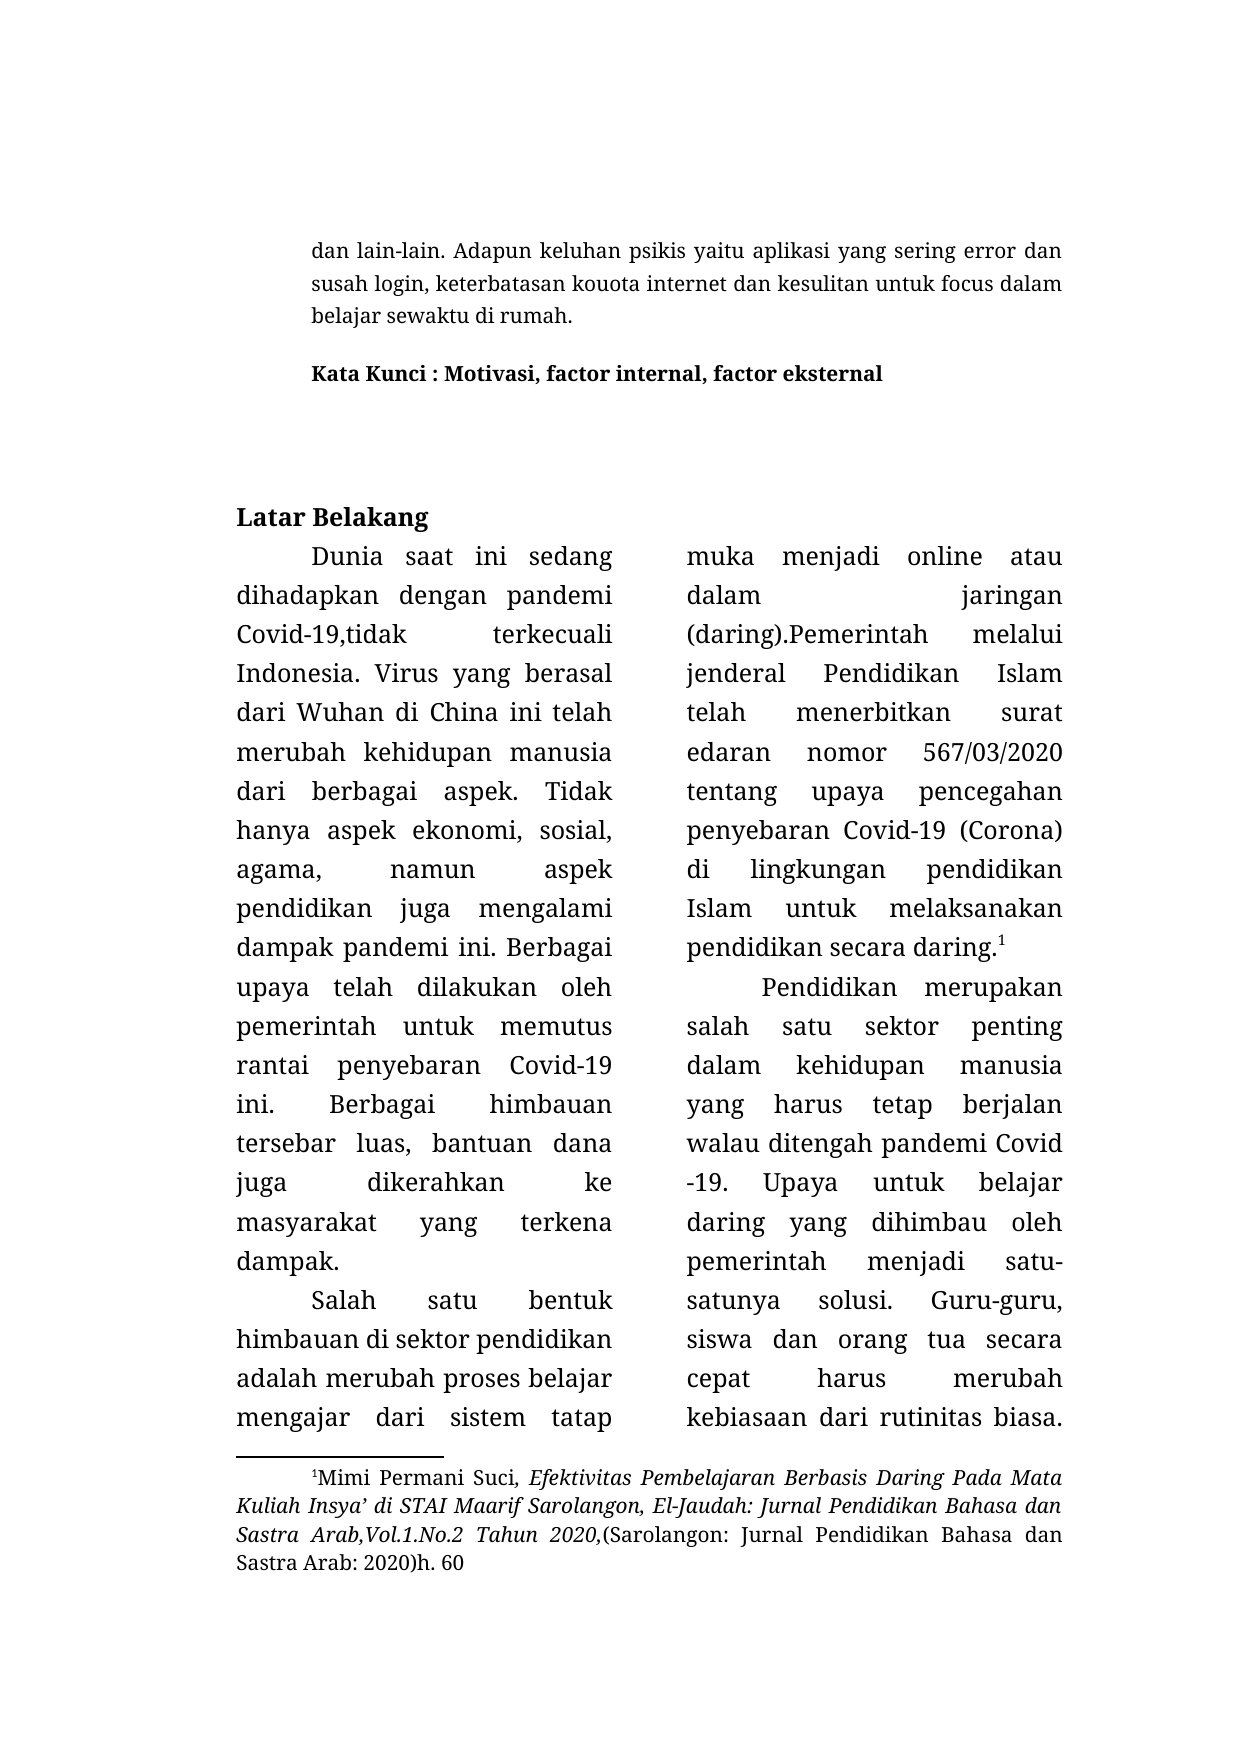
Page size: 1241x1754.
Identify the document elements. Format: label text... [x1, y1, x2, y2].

text Latar Belakang [236, 499, 1063, 533]
text Kata Kunci : Motivasi, factor internal, factor eksternal [311, 359, 1063, 387]
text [311, 236, 1063, 330]
text Salah satu bentuk himbauan di sektor pendidikan adalah merubah proses belajar mengajar dari sistem tatap muka menjadi online atau dalam jaringan (daring).Pemerintah melalui jenderal Pendidikan Islam telah menerbitkan surat edaran nomor 567/03/2020 tentang upaya pencegahan penyebaran Covid-19 (Corona) di lingkungan pendidikan Islam untuk melaksanakan pendidikan secara daring. [236, 1282, 613, 1434]
text Dunia saat ini sedang dihadapkan dengan pandemi Covid-19,tidak terkecuali Indonesia. Virus yang berasal dari Wuhan di China ini telah merubah kehidupan manusia dari berbagai aspek. Tidak hanya aspek ekonomi, sosial, agama, namun aspek pendidikan juga mengalami dampak pandemi ini. Berbagai upaya telah dilakukan oleh pemerintah untuk memutus rantai penyebaran Covid-19 ini. Berbagai himbauan tersebar luas, bantuan dana juga dikerahkan ke masyarakat yang terkena dampak. [236, 538, 613, 1277]
text Salah satu bentuk himbauan di sektor pendidikan adalah merubah proses belajar mengajar dari sistem tatap muka menjadi online atau dalam jaringan (daring).Pemerintah melalui jenderal Pendidikan Islam telah menerbitkan surat edaran nomor 567/03/2020 tentang upaya pencegahan penyebaran Covid-19 (Corona) di lingkungan pendidikan Islam untuk melaksanakan pendidikan secara daring. [686, 538, 1063, 964]
